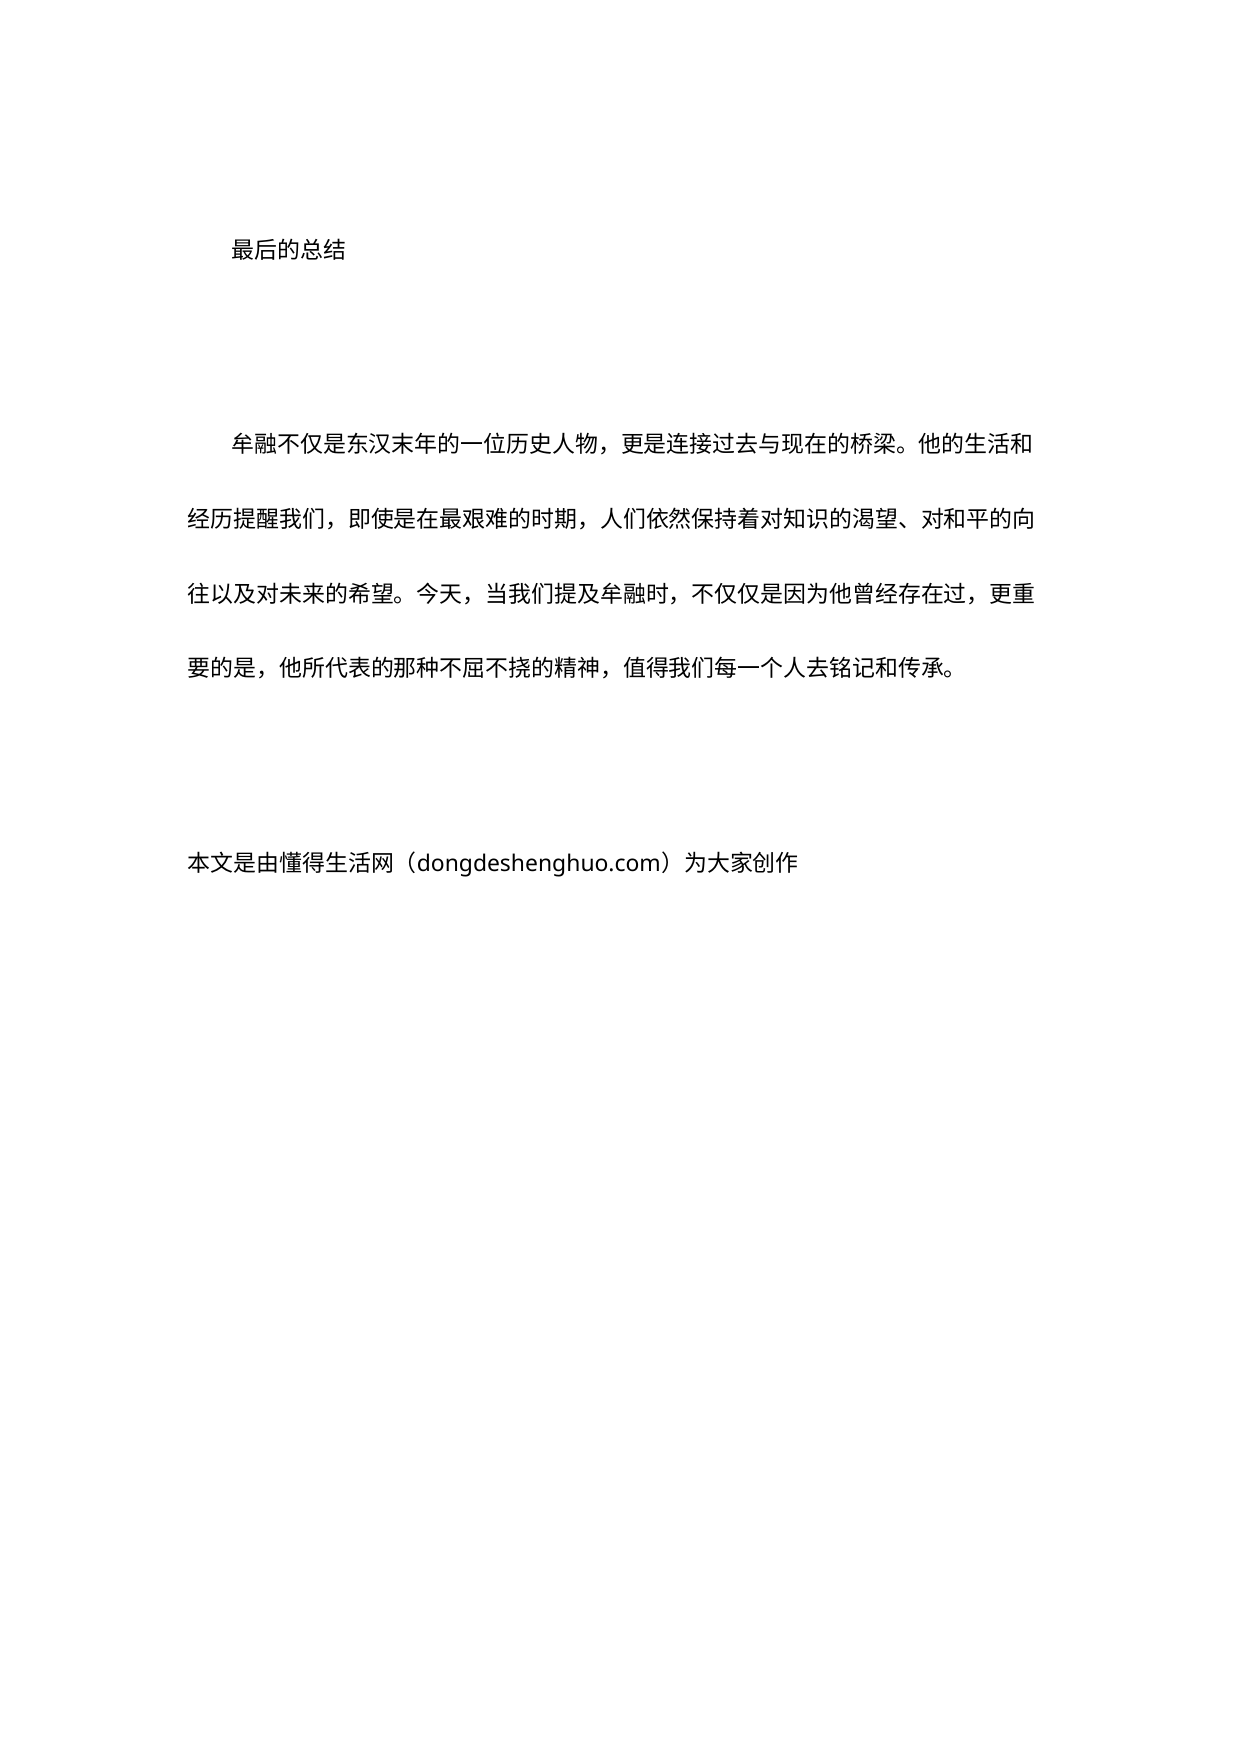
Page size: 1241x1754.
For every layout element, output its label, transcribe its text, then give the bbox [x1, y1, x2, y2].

text 最后的总结 [187, 216, 1053, 281]
text 牟融不仅是东汉末年的一位历史人物，更是连接过去与现在的桥梁。他的生活和经历提醒我们，即使是在最艰难的时期，人们依然保持着对知识的渴望、对和平的向往以及对未来的希望。今天，当我们提及牟融时，不仅仅是因为他曾经存在过，更重要的是，他所代表的那种不屈不挠的精神，值得我们每一个人去铭记和传承。 [187, 410, 1053, 699]
text 本文是由懂得生活网（dongdeshenghuo.com）为大家创作 [187, 828, 1053, 893]
